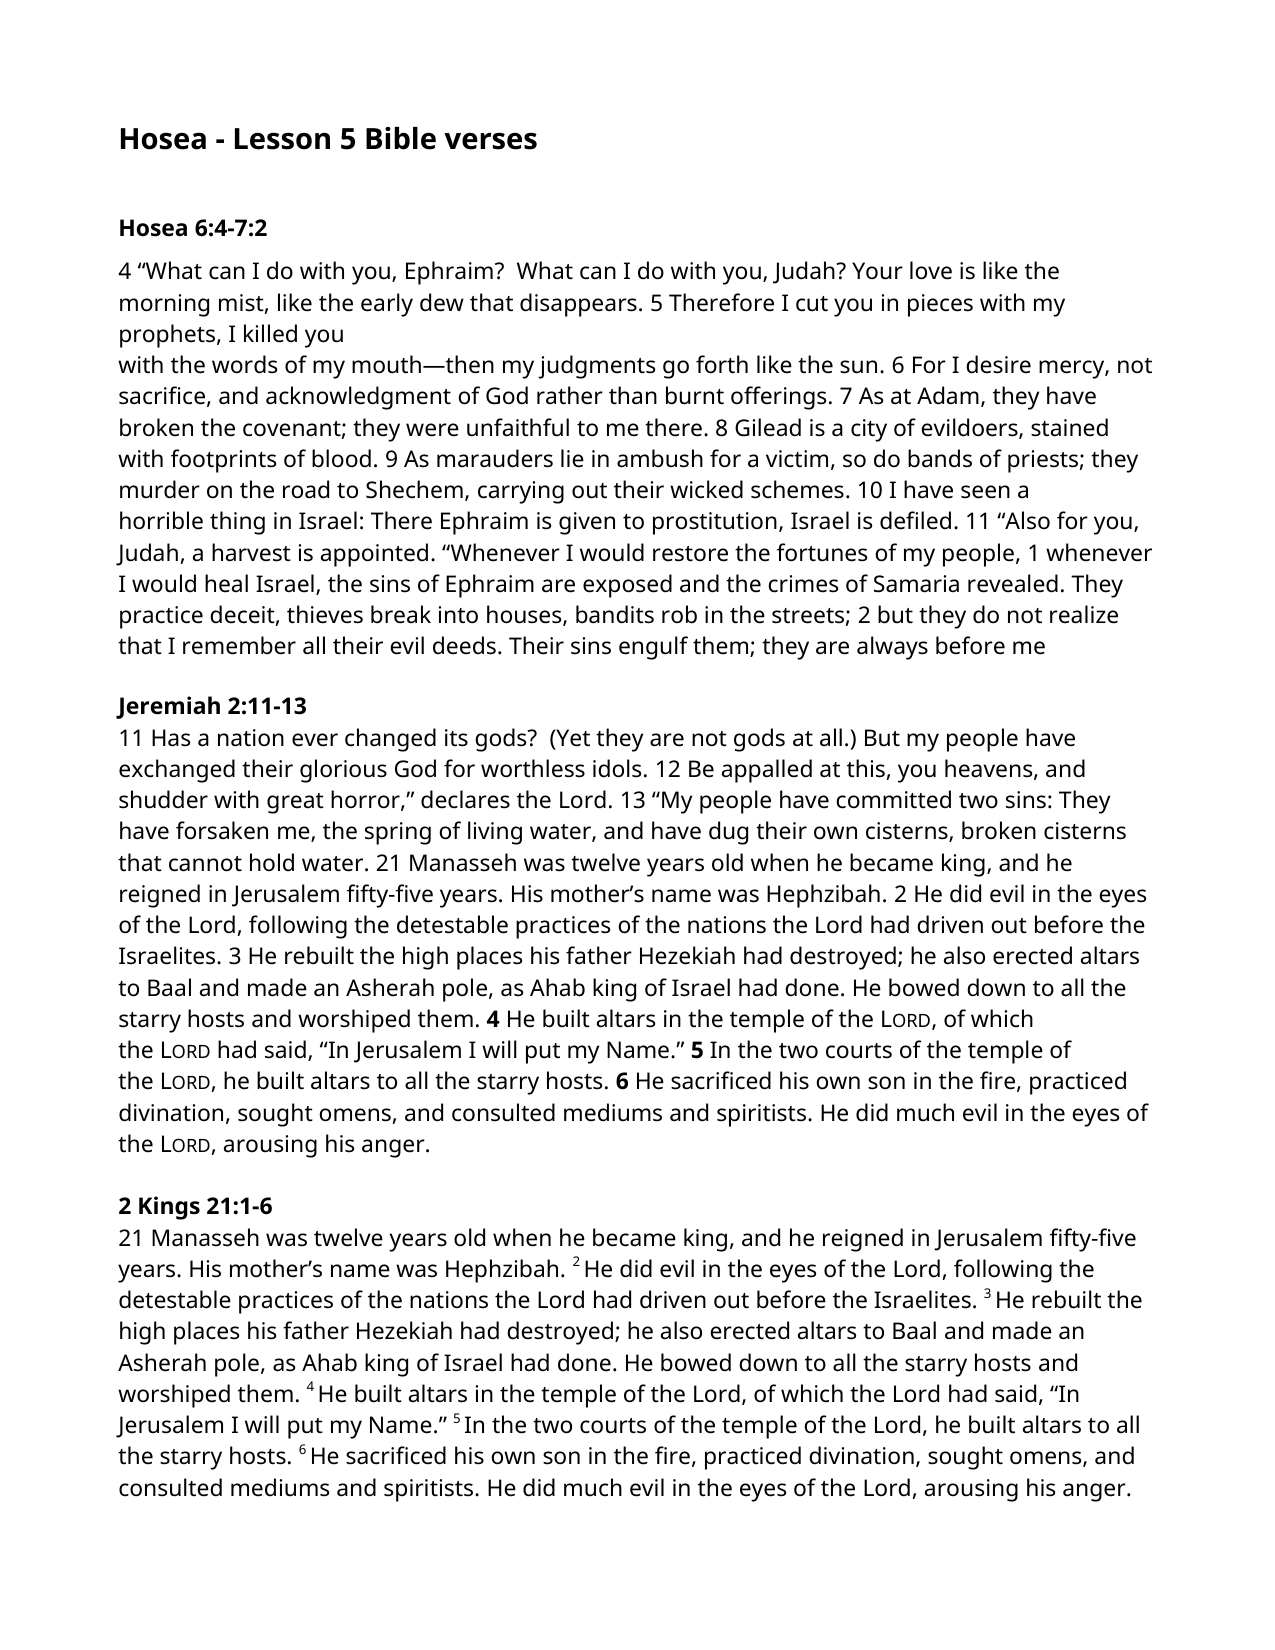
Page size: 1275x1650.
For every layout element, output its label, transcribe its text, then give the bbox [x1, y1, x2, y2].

subtitle Jeremiah 2:11-13 [118, 690, 1157, 722]
subtitle 21 Manasseh was twelve years old when he became king, and he reigned in Jerusalem fifty-five years. His mother’s name was Hephzibah. 2 He did evil in the eyes of the Lord, following the detestable practices of the nations the Lord had driven out before the Israelites. 3 He rebuilt the high places his father Hezekiah had destroyed; he also erected altars to Baal and made an Asherah pole, as Ahab king of Israel had done. He bowed down to all the starry hosts and worshiped them. 4 He built altars in the temple of the Lord, of which the Lord had said, “In Jerusalem I will put my Name.” 5 In the two courts of the temple of the Lord, he built altars to all the starry hosts. 6 He sacrificed his own son in the fire, practiced divination, sought omens, and consulted mediums and spiritists. He did much evil in the eyes of the Lord, arousing his anger. [118, 1222, 1157, 1503]
text 11 Has a nation ever changed its gods? (Yet they are not gods at all.) But my people have exchanged their glorious God for worthless idols. 12 Be appalled at this, you heavens, and shudder with great horror,” declares the Lord. 13 “My people have committed two sins: They have forsaken me, the spring of living water, and have dug their own cisterns, broken cisterns that cannot hold water. 21 Manasseh was twelve years old when he became king, and he reigned in Jerusalem fifty-five years. His mother’s name was Hephzibah. 2 He did evil in the eyes of the Lord, following the detestable practices of the nations the Lord had driven out before the Israelites. 3 He rebuilt the high places his father Hezekiah had destroyed; he also erected altars to Baal and made an Asherah pole, as Ahab king of Israel had done. He bowed down to all the starry hosts and worshiped them. 4 He built altars in the temple of the Lord, of which the Lord had said, “In Jerusalem I will put my Name.” 5 In the two courts of the temple of the Lord, he built altars to all the starry hosts. 6 He sacrificed his own son in the fire, practiced divination, sought omens, and consulted mediums and spiritists. He did much evil in the eyes of the Lord, arousing his anger. [118, 722, 1157, 1159]
text sacrifice, and acknowledgment of God rather than burnt offerings. 7 As at Adam, they have broken the covenant; they were unfaithful to me there. 8 Gilead is a city of evildoers, stained with footprints of blood. 9 As marauders lie in ambush for a victim, so do bands of priests; they murder on the road to Shechem, carrying out their wicked schemes. 10 I have seen a horrible thing in Israel: There Ephraim is given to prostitution, Israel is defiled. 11 “Also for you, Judah, a harvest is appointed. “Whenever I would restore the fortunes of my people, 1 whenever I would heal Israel, the sins of Ephraim are exposed and the crimes of Samaria revealed. They practice deceit, thieves break into houses, bandits rob in the streets; 2 but they do not realize that I remember all their evil deeds. Their sins engulf them; they are always before me [118, 380, 1157, 662]
text 4 “What can I do with you, Ephraim? What can I do with you, Judah? Your love is like the morning mist, like the early dew that disappears. 5 Therefore I cut you in pieces with my prophets, I killed you [118, 255, 1157, 349]
text Hosea - Lesson 5 Bible verses [118, 118, 1157, 158]
subtitle 2 Kings 21:1-6 [118, 1190, 1157, 1222]
text with the words of my mouth—then my judgments go forth like the sun. 6 For I desire mercy, not [118, 349, 1157, 380]
subtitle Hosea 6:4-7:2 [118, 212, 1157, 243]
